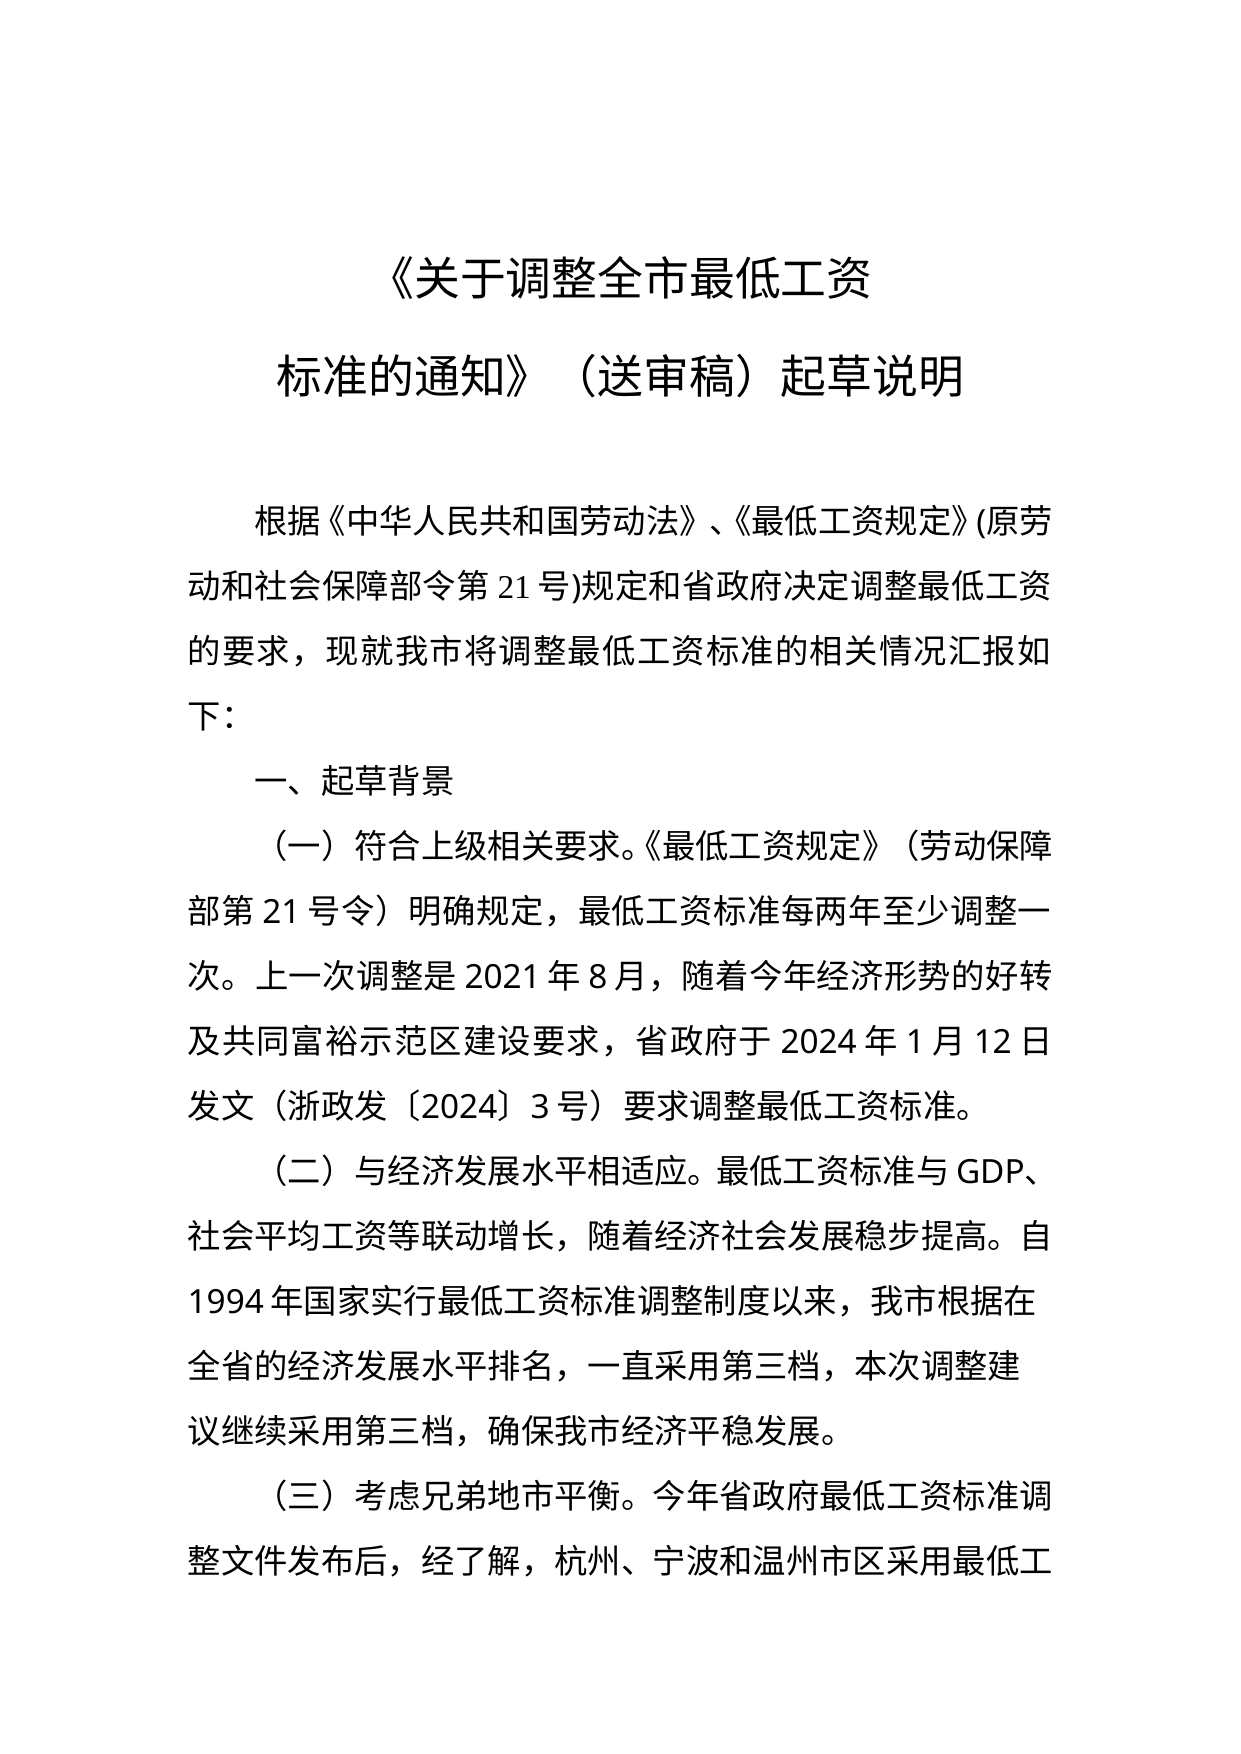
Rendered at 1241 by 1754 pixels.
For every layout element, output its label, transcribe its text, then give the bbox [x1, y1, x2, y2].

text 根据《中华人民共和国劳动法》、《最低工资规定》(原劳动和社会保障部令第21号)规定和省政府决定调整最低工资的要求，现就我市将调整最低工资标准的相关情况汇报如下： [187, 487, 1053, 747]
text 一、起草背景 [187, 747, 1053, 812]
text 《关于调整全市最低工资 [187, 227, 1053, 324]
text （二）与经济发展水平相适应。最低工资标准与GDP、社会平均工资等联动增长，随着经济社会发展稳步提高。自1994年国家实行最低工资标准调整制度以来，我市根据在全省的经济发展水平排名，一直采用第三档，本次调整建议继续采用第三档，确保我市经济平稳发展。 [187, 1137, 1053, 1462]
text 标准的通知》（送审稿）起草说明 [187, 324, 1053, 422]
text （一）符合上级相关要求。《最低工资规定》（劳动保障部第21号令）明确规定，最低工资标准每两年至少调整一次。上一次调整是2021年8月，随着今年经济形势的好转及共同富裕示范区建设要求，省政府于2024年1月12日发文（浙政发〔2024〕3号）要求调整最低工资标准。 [187, 812, 1053, 1137]
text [187, 1462, 1053, 1592]
